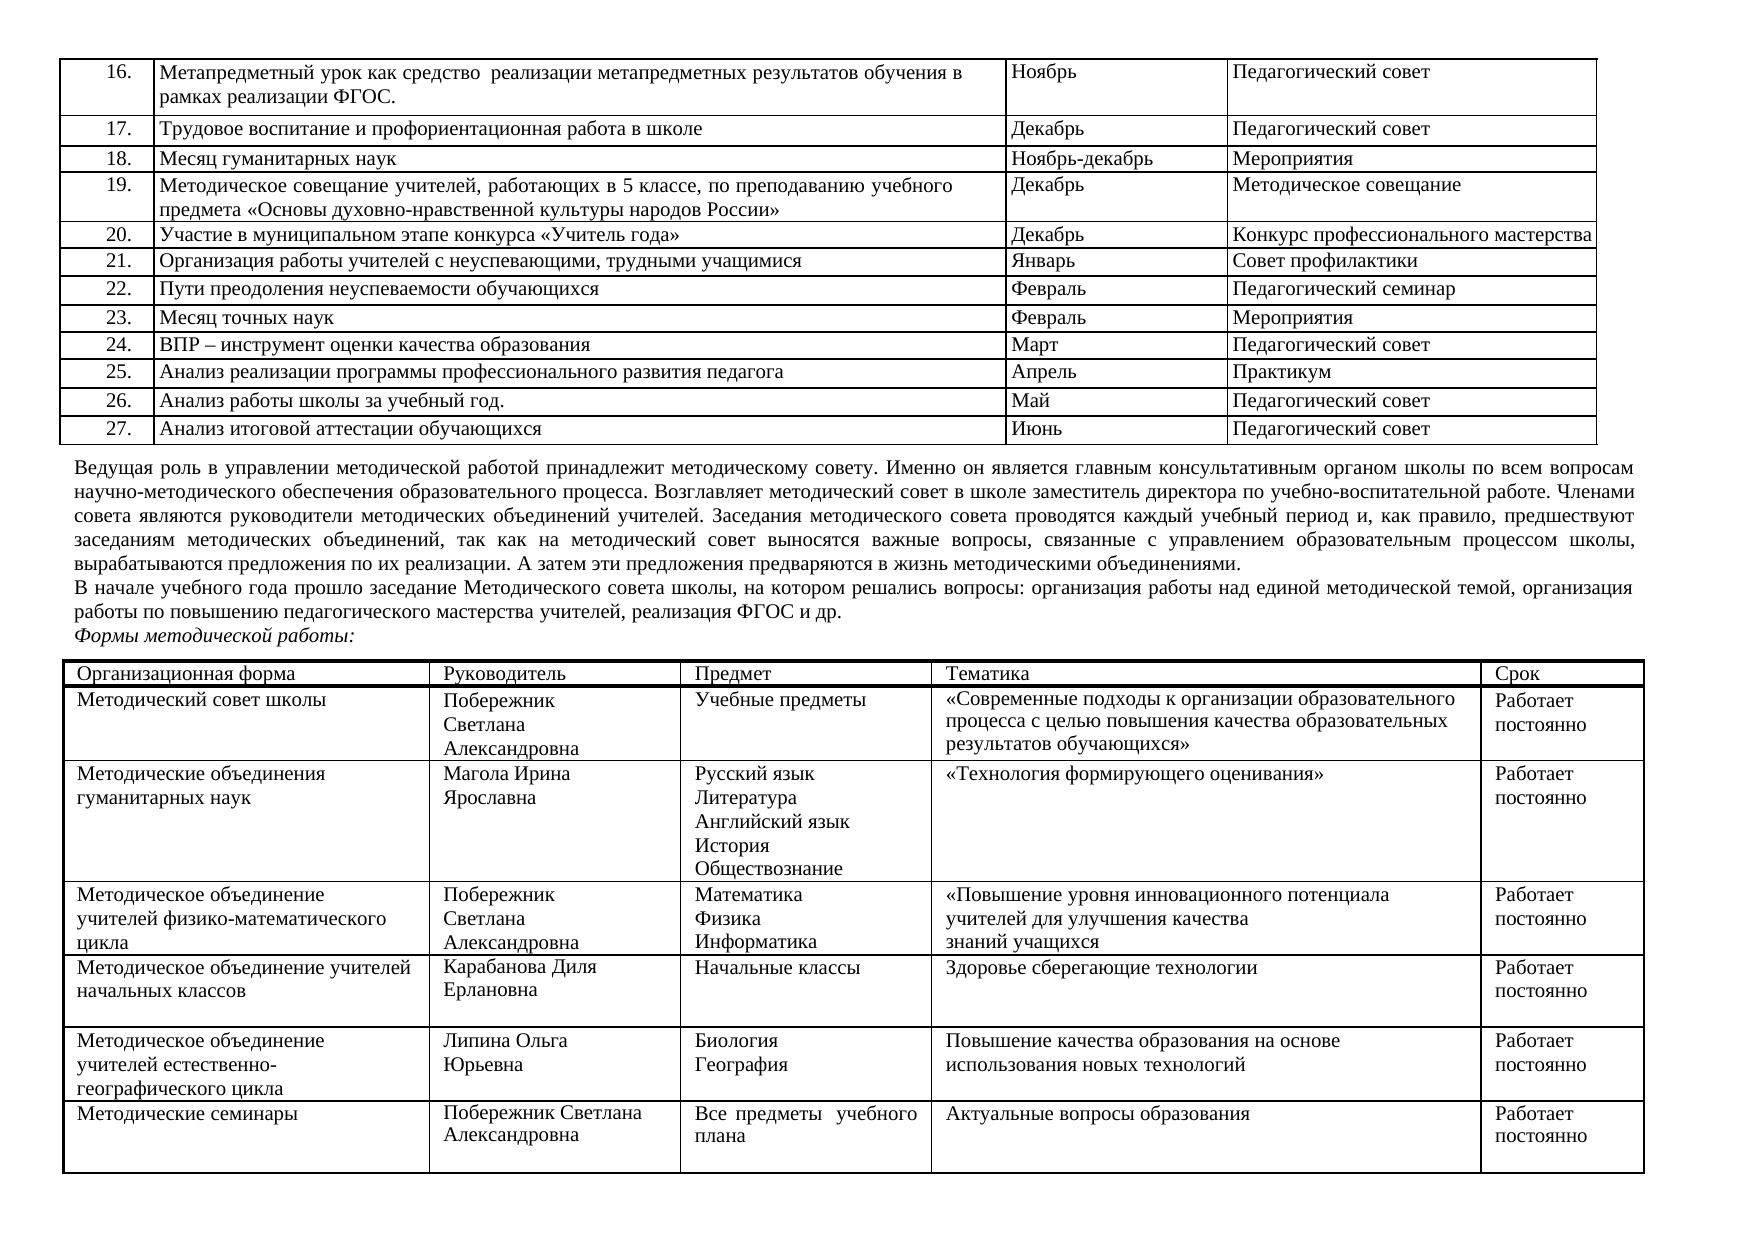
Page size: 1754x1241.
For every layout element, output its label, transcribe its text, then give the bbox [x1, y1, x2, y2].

table_header 16. [61, 60, 153, 115]
table_header Руководитель [430, 663, 680, 684]
table_cell Работает постоянно [1482, 956, 1643, 1026]
table_cell Все предметы учебного плана [681, 1102, 931, 1172]
table_cell «Повышение уровня инновационного потенциала учителей для улучшения качества знаний учащихся [932, 882, 1480, 954]
table_cell Побережник Светлана Александровна [430, 688, 680, 760]
table_cell 25. [61, 360, 153, 387]
table_cell 27. [61, 417, 153, 443]
text Ведущая роль в управлении методической работой принадлежит методическому совету. Именно он является главным консультативным органом школы по всем вопросам научно-методического обеспечения образовательного процесса. Возглавляет методический совет в школе заместитель директора по учебно-воспитательной работе. Членами совета являются руководители методических объединений учителей. Заседания методического совета проводятся каждый учебный период и, как правило, предшествуют заседаниям методических объединений, так как на методический совет выносятся важные вопросы, связанные с управлением образовательным процессом школы, вырабатываются предложения по их реализации. А затем эти предложения предваряются в жизнь методическими объединениями. [74, 455, 1637, 575]
table_cell Апрель [1007, 360, 1227, 387]
table_header Предмет [681, 663, 931, 684]
table_cell Педагогический совет [1228, 389, 1596, 415]
table_cell Методическое объединение учителей естественно-географического цикла [65, 1028, 429, 1100]
table_cell Организация работы учителей с неуспевающими, трудными учащимися [155, 249, 1005, 275]
table_header Организационная форма [65, 663, 429, 684]
table_cell Работает постоянно [1482, 688, 1643, 760]
table_cell Мероприятия [1228, 306, 1596, 331]
table_cell Трудовое воспитание и профориентационная работа в школе [155, 116, 1005, 145]
table_header Педагогический совет [1228, 60, 1596, 115]
table_cell 21. [61, 249, 153, 275]
table_cell Анализ реализации программы профессионального развития педагога [155, 360, 1005, 387]
table_cell Участие в муниципальном этапе конкурса «Учитель года» [155, 222, 1005, 247]
table_cell 23. [61, 306, 153, 331]
table_cell Месяц точных наук [155, 306, 1005, 331]
table_cell Совет профилактики [1228, 249, 1596, 275]
text В начале учебного года прошло заседание Методического совета школы, на котором решались вопросы: организация работы над единой методической темой, организация работы по повышению педагогического мастерства учителей, реализация ФГОС и др. [74, 575, 1636, 623]
table_cell Работает постоянно [1482, 1102, 1643, 1172]
table_cell Январь [1007, 249, 1227, 275]
table_cell Магола Ирина Ярославна [430, 761, 680, 881]
table_cell Методические семинары [65, 1102, 429, 1172]
table_cell Методические объединения гуманитарных наук [65, 761, 429, 881]
table_cell Актуальные вопросы образования [932, 1102, 1480, 1172]
table_header Тематика [932, 663, 1480, 684]
table_cell Февраль [1007, 306, 1227, 331]
table_cell Методическое совещание учителей, работающих в 5 классе, по преподаванию учебного предмета «Основы духовно-нравственной культуры народов России» [155, 173, 1005, 221]
table_cell Русский язык Литература Английский язык История Обществознание [681, 761, 931, 881]
table_cell Педагогический совет [1228, 116, 1596, 145]
table_cell Декабрь [1007, 116, 1227, 145]
table_cell Декабрь [1007, 173, 1227, 221]
table_cell Июнь [1007, 417, 1227, 443]
table_cell Повышение качества образования на основе использования новых технологий [932, 1028, 1480, 1100]
table_cell Практикум [1228, 360, 1596, 387]
table_cell Математика Физика Информатика [681, 882, 931, 954]
table_cell Работает постоянно [1482, 882, 1643, 954]
table_cell «Современные подходы к организации образовательного процесса с целью повышения качества образовательных результатов обучающихся» [932, 688, 1480, 760]
table_cell Методическое объединение учителей начальных классов [65, 956, 429, 1026]
table_cell Учебные предметы [681, 688, 931, 760]
table_cell ВПР – инструмент оценки качества образования [155, 333, 1005, 358]
table_cell Методическое объединение учителей физико-математического цикла [65, 882, 429, 954]
table_cell 19. [61, 173, 153, 221]
table_cell Здоровье сберегающие технологии [932, 956, 1480, 1026]
table_cell 22. [61, 277, 153, 304]
table_cell Анализ итоговой аттестации обучающихся [155, 417, 1005, 443]
table_cell Побережник Светлана Александровна [430, 1102, 680, 1172]
table_cell Декабрь [1007, 222, 1227, 247]
table_cell Педагогический семинар [1228, 277, 1596, 304]
table_cell Анализ работы школы за учебный год. [155, 389, 1005, 415]
table_cell Мероприятия [1228, 147, 1596, 171]
table_cell Педагогический совет [1228, 417, 1596, 443]
table_cell Март [1007, 333, 1227, 358]
table_header Метапредметный урок как средство реализации метапредметных результатов обучения в рамках реализации ФГОС. [155, 60, 1005, 115]
table_cell Конкурс профессионального мастерства [1228, 222, 1596, 247]
table_cell 20. [61, 222, 153, 247]
table_header Срок [1482, 663, 1643, 684]
table_cell Работает постоянно [1482, 1028, 1643, 1100]
table_cell Методическое совещание [1228, 173, 1596, 221]
table_cell Работает постоянно [1482, 761, 1643, 881]
table_cell Методический совет школы [65, 688, 429, 760]
table_cell Начальные классы [681, 956, 931, 1026]
text Формы методической работы: [74, 623, 1668, 647]
table_cell 18. [61, 147, 153, 171]
table_cell 17. [61, 116, 153, 145]
table_cell Пути преодоления неуспеваемости обучающихся [155, 277, 1005, 304]
table_cell Месяц гуманитарных наук [155, 147, 1005, 171]
table_cell 24. [61, 333, 153, 358]
table_cell Май [1007, 389, 1227, 415]
table_cell Педагогический совет [1228, 333, 1596, 358]
table_cell Липина Ольга Юрьевна [430, 1028, 680, 1100]
table_cell Карабанова Диля Ерлановна [430, 956, 680, 1026]
table_cell Побережник Светлана Александровна [430, 882, 680, 954]
table_cell «Технология формирующего оценивания» [932, 761, 1480, 881]
table_cell Февраль [1007, 277, 1227, 304]
table_cell 26. [61, 389, 153, 415]
table_header Ноябрь [1007, 60, 1227, 115]
table_cell Ноябрь-декабрь [1007, 147, 1227, 171]
table_cell Биология География [681, 1028, 931, 1100]
